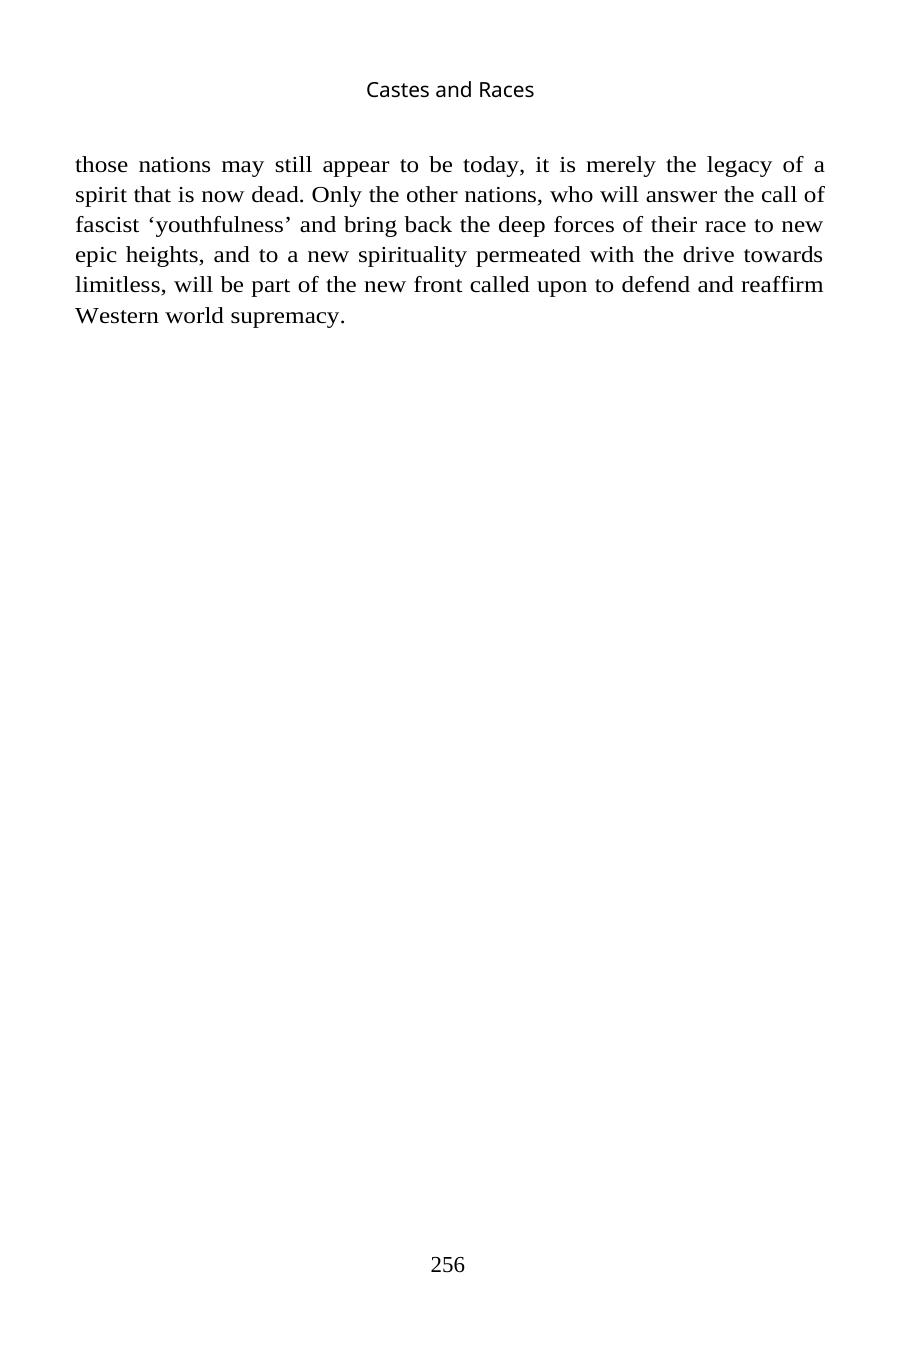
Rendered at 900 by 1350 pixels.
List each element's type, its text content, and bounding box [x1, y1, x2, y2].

text those nations may still appear to be today, it is merely the legacy of a spirit that is now dead. Only the other nations, who will answer the call of fascist ‘youthfulness’ and bring back the deep forces of their race to new epic heights, and to a new spirituality permeated with the drive towards limitless, will be part of the new front called upon to defend and reaffirm Western world supremacy. [75, 151, 825, 328]
text Castes and Races [123, 75, 777, 103]
